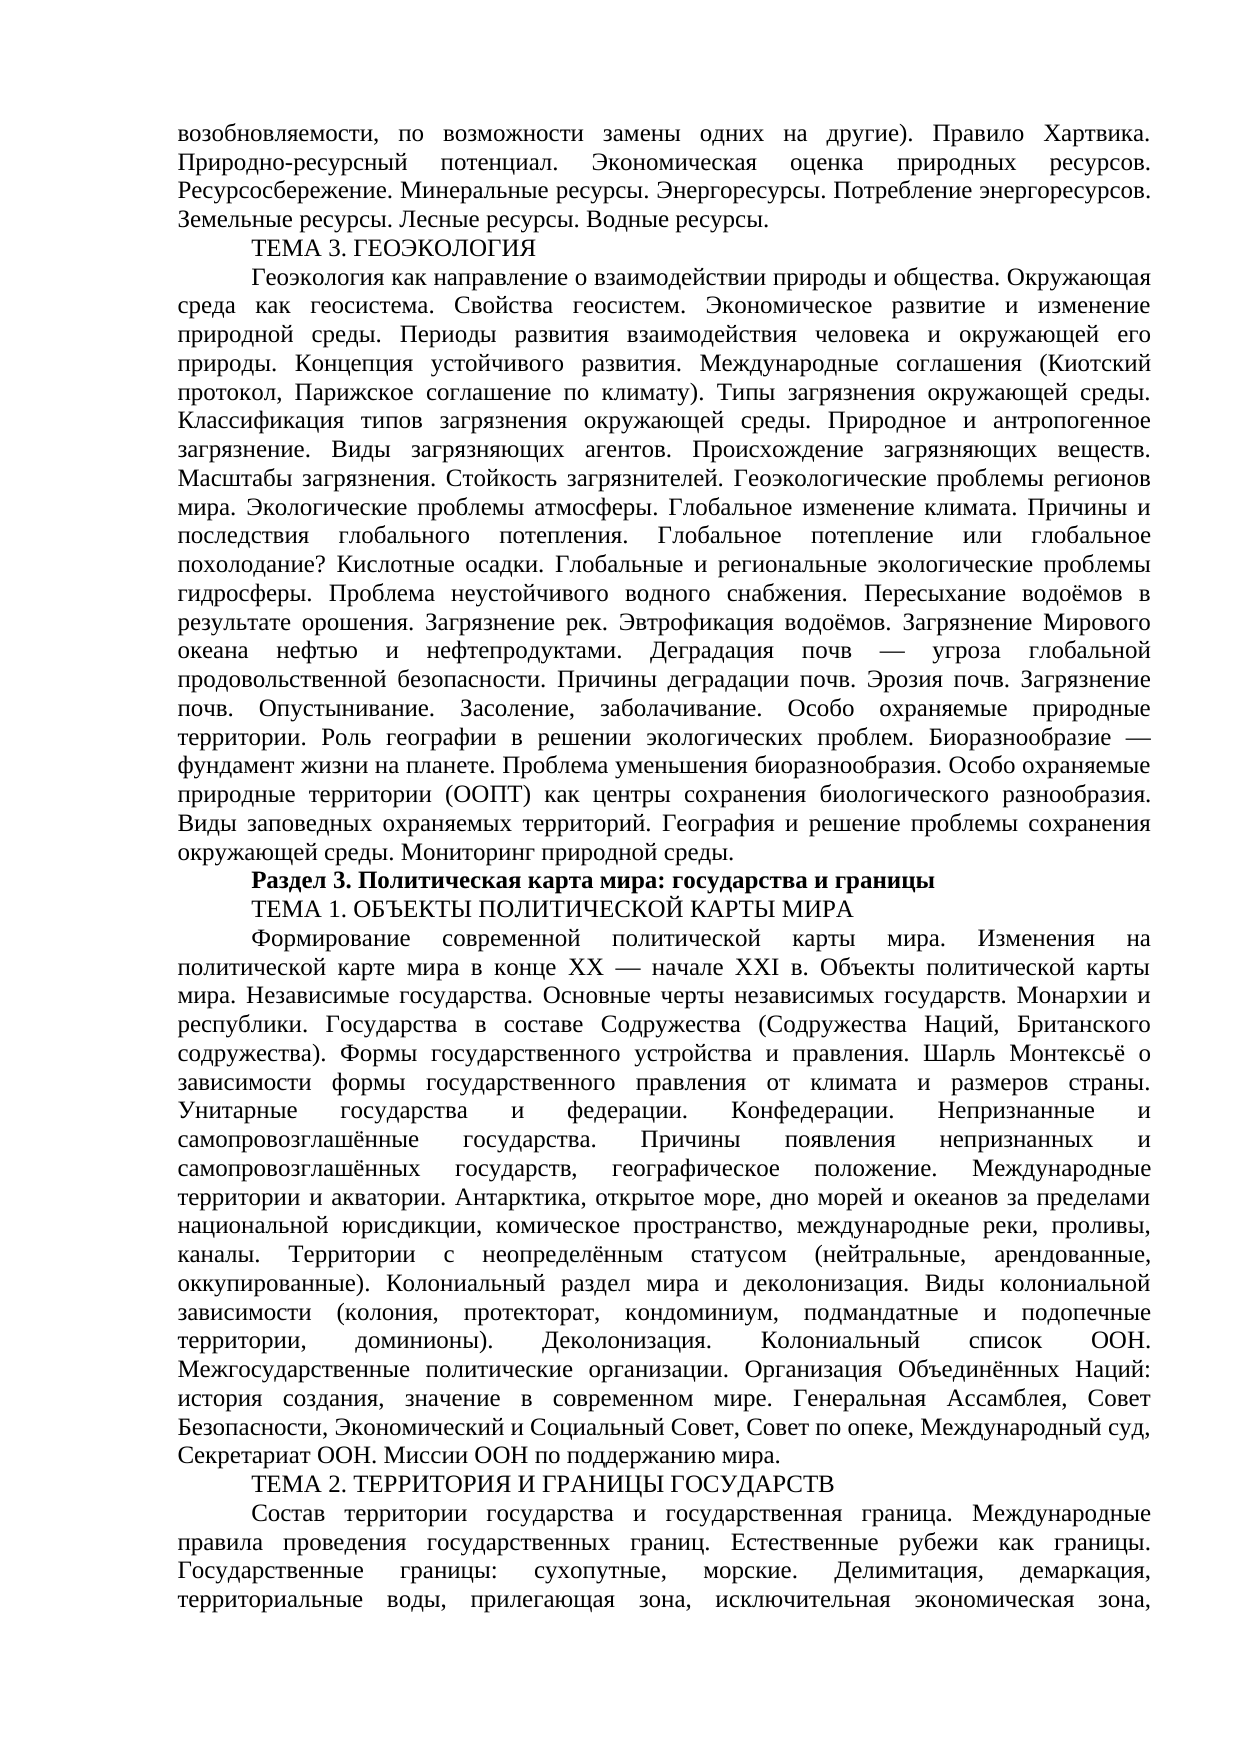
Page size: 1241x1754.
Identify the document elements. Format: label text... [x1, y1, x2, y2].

text ТЕМА 3. ГЕОЭКОЛОГИЯ [177, 233, 1152, 262]
text Геоэкология как направление о взаимодействии природы и общества. Окружающая среда как геосистема. Свойства геосистем. Экономическое развитие и изменение природной среды. Периоды развития взаимодействия человека и окружающей его природы. Концепция устойчивого развития. Международные соглашения (Киотский протокол, Парижское соглашение по климату). Типы загрязнения окружающей среды. Классификация типов загрязнения окружающей среды. Природное и антропогенное загрязнение. Виды загрязняющих агентов. Происхождение загрязняющих веществ. Масштабы загрязнения. Стойкость загрязнителей. Геоэкологические проблемы регионов мира. Экологические проблемы атмосферы. Глобальное изменение климата. Причины и последствия глобального потепления. Глобальное потепление или глобальное похолодание? Кислотные осадки. Глобальные и региональные экологические проблемы гидросферы. Проблема неустойчивого водного снабжения. Пересыхание водоёмов в результате орошения. Загрязнение рек. Эвтрофикация водоёмов. Загрязнение Мирового океана нефтью и нефтепродуктами. Деградация почв — угроза глобальной продовольственной безопасности. Причины деградации почв. Эрозия почв. Загрязнение почв. Опустынивание. Засоление, заболачивание. Особо охраняемые природные территории. Роль географии в решении экологических проблем. Биоразнообразие — фундамент жизни на планете. Проблема уменьшения биоразнообразия. Особо охраняемые природные территории (ООПТ) как центры сохранения биологического разнообразия. Виды заповедных охраняемых территорий. География и решение проблемы сохранения окружающей среды. Мониторинг природной среды. [177, 262, 1152, 866]
text Формирование современной политической карты мира. Изменения на политической карте мира в конце ХХ — начале XXI в. Объекты политической карты мира. Независимые государства. Основные черты независимых государств. Монархии и республики. Государства в составе Содружества (Содружества Наций, Британского содружества). Формы государственного устройства и правления. Шарль Монтексьё о зависимости формы государственного правления от климата и размеров страны. Унитарные государства и федерации. Конфедерации. Непризнанные и самопровозглашённые государства. Причины появления непризнанных и самопровозглашённых государств, географическое положение. Международные территории и акватории. Антарктика, открытое море, дно морей и океанов за пределами национальной юрисдикции, комическое пространство, международные реки, проливы, каналы. Территории с неопределённым статусом (нейтральные, арендованные, оккупированные). Колониальный раздел мира и деколонизация. Виды колониальной зависимости (колония, протекторат, кондоминиум, подмандатные и подопечные территории, доминионы). Деколонизация. Колониальный список ООН. Межгосударственные политические организации. Организация Объединённых Наций: история создания, значение в современном мире. Генеральная Ассамблея, Совет Безопасности, Экономический и Социальный Совет, Совет по опеке, Международный суд, Секретариат ООН. Миссии ООН по поддержанию мира. [177, 923, 1152, 1469]
text ТЕМА 1. ОБЪЕКТЫ ПОЛИТИЧЕСКОЙ КАРТЫ МИРА [177, 894, 1152, 923]
text Раздел 3. Политическая карта мира: государства и границы [177, 866, 1152, 894]
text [177, 1498, 1152, 1613]
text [177, 118, 1152, 233]
text ТЕМА 2. ТЕРРИТОРИЯ И ГРАНИЦЫ ГОСУДАРСТВ [177, 1469, 1152, 1498]
